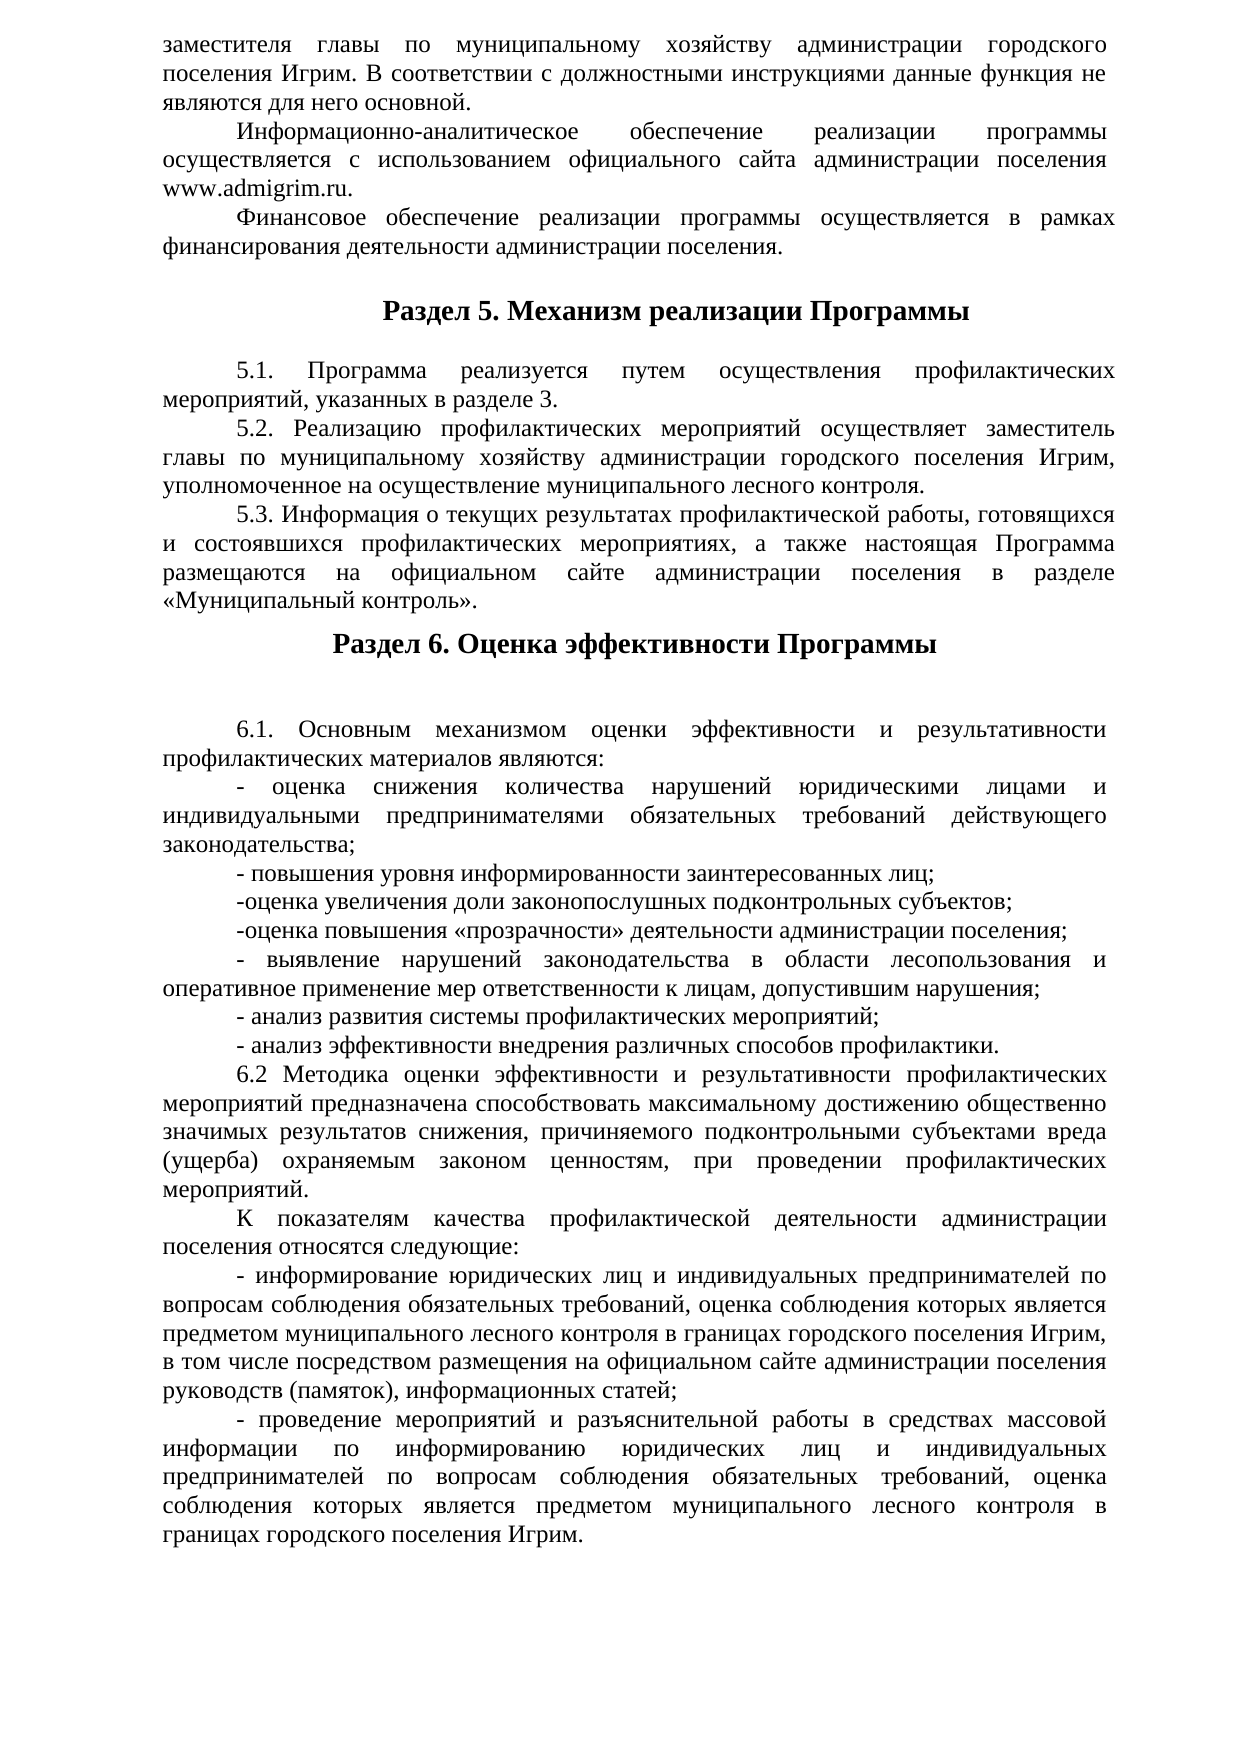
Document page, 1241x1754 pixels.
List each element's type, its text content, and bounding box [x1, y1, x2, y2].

text К показателям качества профилактической деятельности администрации поселения относятся следующие: [162, 1203, 1107, 1260]
text Раздел 5. Механизм реализации Программы [162, 293, 1116, 327]
text Финансовое обеспечение реализации программы осуществляется в рамках финансирования деятельности администрации поселения. [162, 202, 1116, 259]
text Раздел 6. Оценка эффективности Программы [162, 627, 1107, 660]
text 6.1. Основным механизмом оценки эффективности и результативности профилактических материалов являются: [162, 714, 1107, 771]
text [162, 29, 1107, 116]
text - повышения уровня информированности заинтересованных лиц; [162, 858, 1107, 886]
text -оценка увеличения доли законопослушных подконтрольных субъектов; [162, 886, 1107, 915]
text - анализ эффективности внедрения различных способов профилактики. [162, 1030, 1107, 1059]
text - оценка снижения количества нарушений юридическими лицами и индивидуальными предпринимателями обязательных требований действующего законодательства; [162, 771, 1107, 858]
text - проведение мероприятий и разъяснительной работы в средствах массовой информации по информированию юридических лиц и индивидуальных предпринимателей по вопросам соблюдения обязательных требований, оценка соблюдения которых является предметом муниципального лесного контроля в границах городского поселения Игрим. [162, 1404, 1107, 1548]
text 5.3. Информация о текущих результатах профилактической работы, готовящихся и состоявшихся профилактических мероприятиях, а также настоящая Программа размещаются на официальном сайте администрации поселения в разделе «Муниципальный контроль». [162, 499, 1116, 614]
text 5.1. Программа реализуется путем осуществления профилактических мероприятий, указанных в разделе 3. [162, 355, 1116, 413]
text - информирование юридических лиц и индивидуальных предпринимателей по вопросам соблюдения обязательных требований, оценка соблюдения которых является предметом муниципального лесного контроля в границах городского поселения Игрим, в том числе посредством размещения на официальном сайте администрации поселения руководств (памяток), информационных статей; [162, 1260, 1107, 1404]
text - анализ развития системы профилактических мероприятий; [162, 1001, 1107, 1030]
text Информационно-аналитическое обеспечение реализации программы осуществляется с использованием официального сайта администрации поселения www.admigrim.ru. [162, 116, 1107, 202]
text - выявление нарушений законодательства в области лесопользования и оперативное применение мер ответственности к лицам, допустившим нарушения; [162, 944, 1107, 1001]
text 5.2. Реализацию профилактических мероприятий осуществляет заместитель главы по муниципальному хозяйству администрации городского поселения Игрим, уполномоченное на осуществление муниципального лесного контроля. [162, 413, 1116, 499]
text 6.2 Методика оценки эффективности и результативности профилактических мероприятий предназначена способствовать максимальному достижению общественно значимых результатов снижения, причиняемого подконтрольными субъектами вреда (ущерба) охраняемым законом ценностям, при проведении профилактических мероприятий. [162, 1059, 1107, 1203]
text -оценка повышения «прозрачности» деятельности администрации поселения; [162, 915, 1107, 944]
